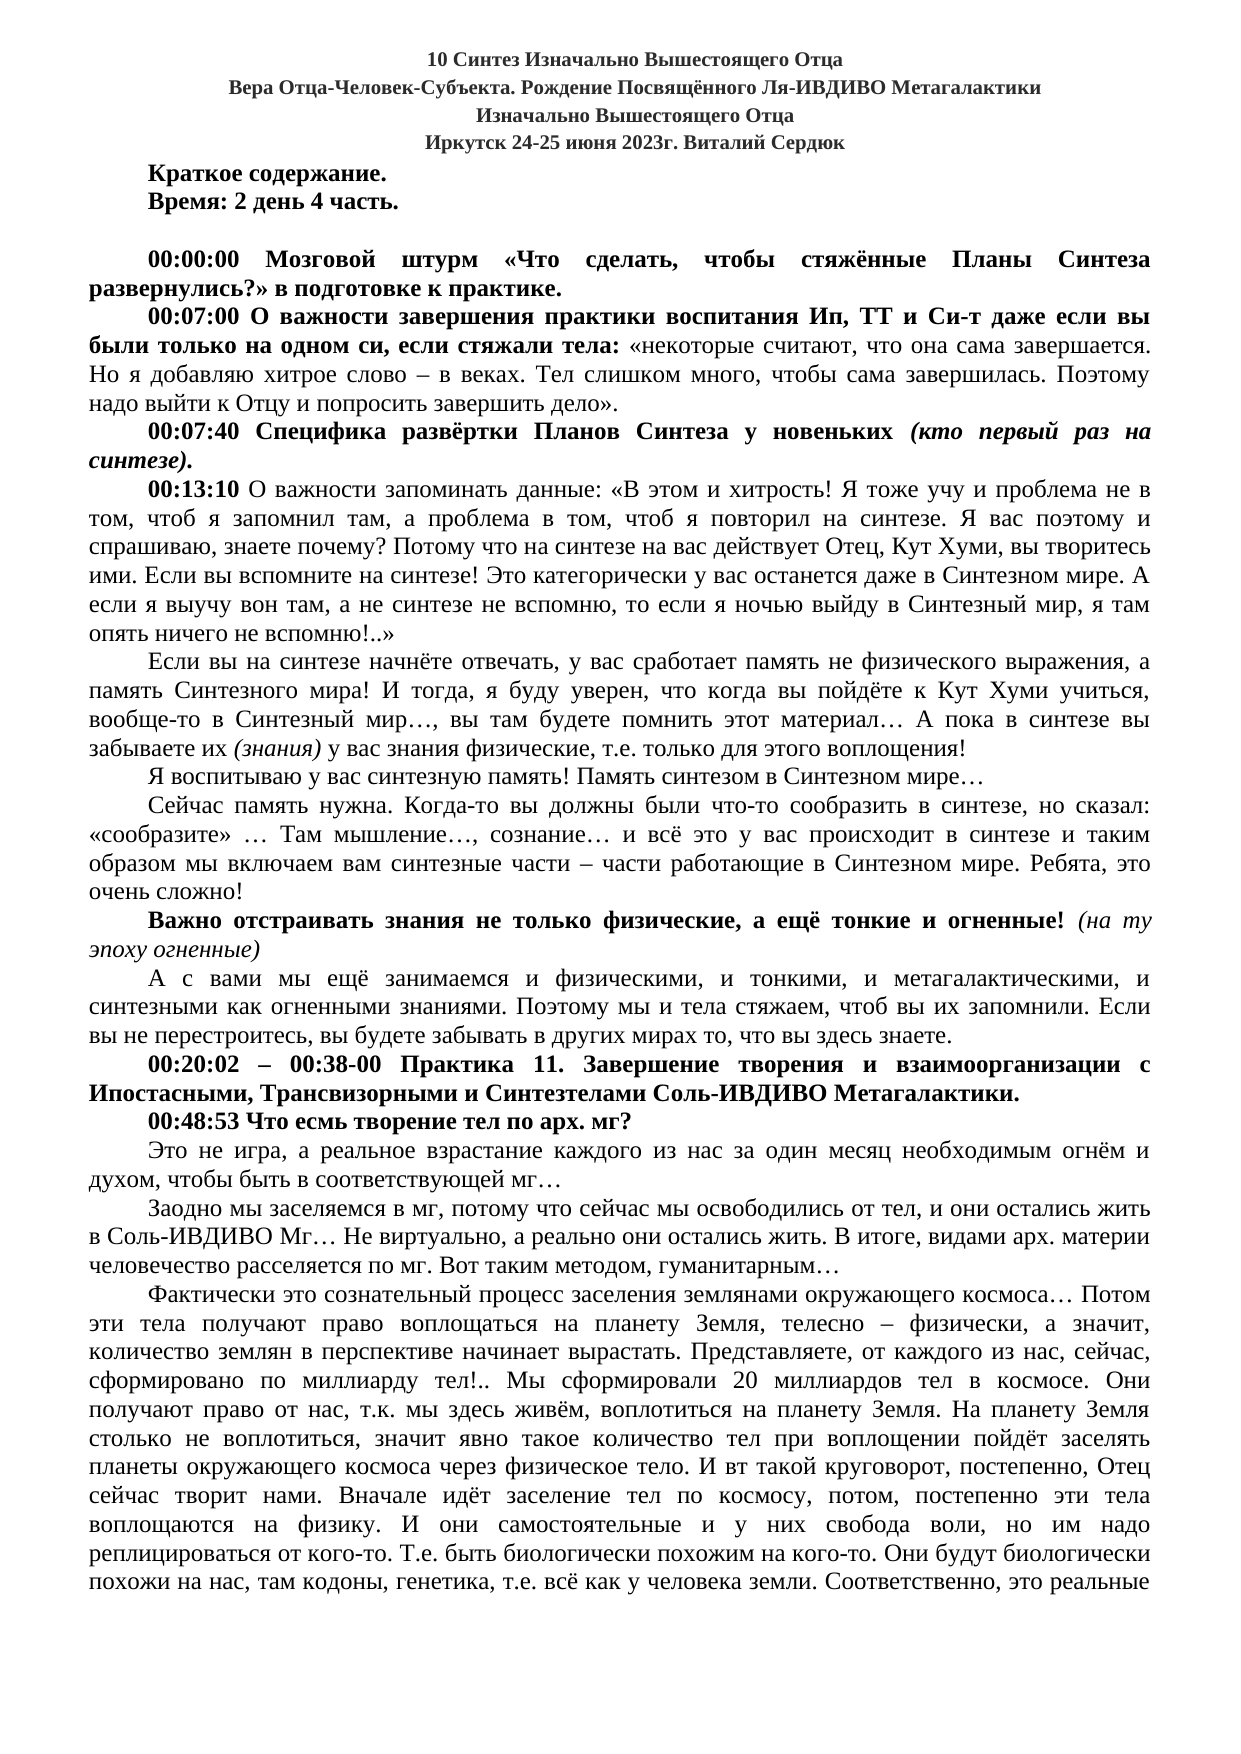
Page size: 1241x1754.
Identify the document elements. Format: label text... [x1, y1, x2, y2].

text Важно отстраивать знания не только физические, а ещё тонкие и огненные! (на ту эпоху огненные) [89, 905, 1152, 963]
text 00:13:10 О важности запоминать данные: «В этом и хитрость! Я тоже учу и проблема не в том, чтоб я запомнил там, а проблема в том, чтоб я повторил на синтезе. Я вас поэтому и спрашиваю, знаете почему? Потому что на синтезе на вас действует Отец, Кут Хуми, вы творитесь ими. Если вы вспомните на синтезе! Это категорически у вас останется даже в Синтезном мире. А если я выучу вон там, а не синтезе не вспомню, то если я ночью выйду в Синтезный мир, я там опять ничего не вспомню!..» [89, 474, 1152, 646]
text Я воспитываю у вас синтезную память! Память синтезом в Синтезном мире… [89, 761, 1152, 790]
text 00:20:02 – 00:38-00 Практика 11. Завершение творения и взаимоорганизации с Ипостасными, Трансвизорными и Синтезтелами Соль-ИВДИВО Метагалактики. [89, 1049, 1152, 1106]
text Заодно мы заселяемся в мг, потому что сейчас мы освободились от тел, и они остались жить в Соль-ИВДИВО Мг… Не виртуально, а реально они остались жить. В итоге, видами арх. материи человечество расселяется по мг. Вот таким методом, гуманитарным… [89, 1193, 1152, 1279]
text Сейчас память нужна. Когда-то вы должны были что-то сообразить в синтезе, но сказал: «сообразите» … Там мышление…, сознание… и всё это у вас происходит в синтезе и таким образом мы включаем вам синтезные части – части работающие в Синтезном мире. Ребята, это очень сложно! [89, 790, 1152, 905]
text 00:07:40 Специфика развёртки Планов Синтеза у новеньких (кто первый раз на синтезе). [89, 416, 1152, 474]
text 00:07:00 О важности завершения практики воспитания Ип, ТТ и Си-т даже если вы были только на одном си, если стяжали тела: «некоторые считают, что она сама завершается. Но я добавляю хитрое слово – в веках. Тел слишком много, чтобы сама завершилась. Поэтому надо выйти к Отцу и попросить завершить дело». [89, 301, 1152, 416]
text Краткое содержание. [89, 158, 1152, 186]
text 00:00:00 Мозговой штурм «Что сделать, чтобы стяжённые Планы Синтеза развернулись?» в подготовке к практике. [89, 244, 1152, 301]
text 00:48:53 Что есмь творение тел по арх. мг? [89, 1106, 1152, 1135]
text Если вы на синтезе начнёте отвечать, у вас сработает память не физического выражения, а память Синтезного мира! И тогда, я буду уверен, что когда вы пойдёте к Кут Хуми учиться, вообще-то в Синтезный мир…, вы там будете помнить этот материал… А пока в синтезе вы забываете их (знания) у вас знания физические, т.е. только для этого воплощения! [89, 646, 1152, 761]
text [89, 1279, 1152, 1595]
text Это не игра, а реальное взрастание каждого из нас за один месяц необходимым огнём и духом, чтобы быть в соответствующей мг… [89, 1135, 1152, 1193]
text А с вами мы ещё занимаемся и физическими, и тонкими, и метагалактическими, и синтезными как огненными знаниями. Поэтому мы и тела стяжаем, чтоб вы их запомнили. Если вы не перестроитесь, вы будете забывать в других мирах то, что вы здесь знаете. [89, 963, 1152, 1049]
text Время: 2 день 4 часть. [89, 186, 1152, 215]
